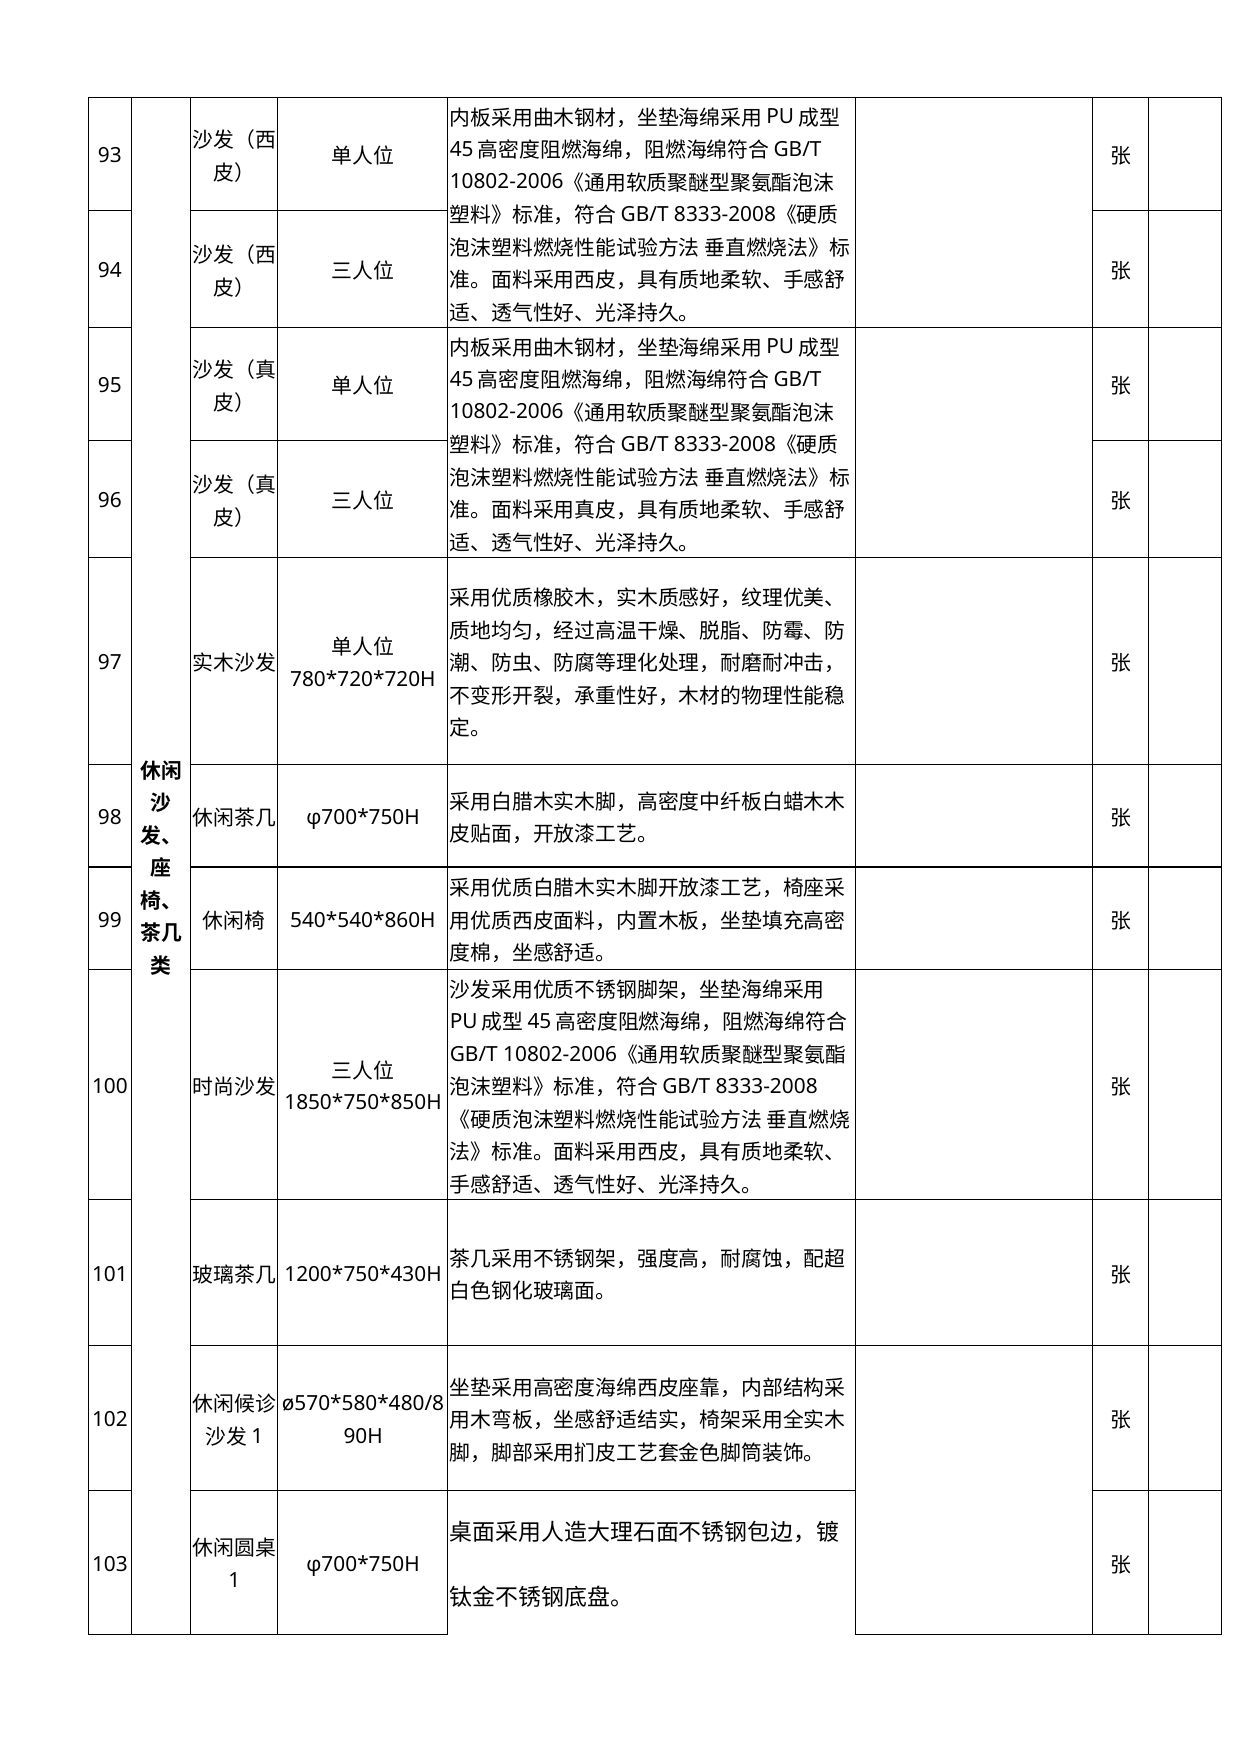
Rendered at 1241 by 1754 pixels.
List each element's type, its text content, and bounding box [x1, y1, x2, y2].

table_cell [1149, 765, 1221, 866]
table_cell 102 [89, 1346, 131, 1489]
table_cell 103 [89, 1491, 131, 1634]
table_cell 94 [89, 211, 131, 327]
table_cell [1149, 1346, 1221, 1489]
table_cell [856, 328, 1092, 557]
table_cell 张 [1093, 98, 1148, 210]
table_cell 三人位1850*750*850H [278, 970, 447, 1199]
table_cell 桌面采用人造大理石面不锈钢包边，镀钛金不锈钢底盘。 [448, 1491, 855, 1634]
table_cell [1149, 441, 1221, 557]
table_cell [856, 98, 1092, 327]
table_cell 单人位 [278, 328, 447, 440]
table_cell 休闲椅 [191, 868, 277, 969]
table_cell 内板采用曲木钢材，坐垫海绵采用PU成型45高密度阻燃海绵，阻燃海绵符合GB/T 10802-2006《通用软质聚醚型聚氨酯泡沫塑料》标准，符合GB/T 8333-2008《硬质泡沫塑料燃烧性能试验方法 垂直燃烧法》标准。面料采用西皮，具有质地柔软、手感舒适、透气性好、光泽持久。 [448, 98, 855, 327]
table_cell 张 [1093, 1491, 1148, 1634]
table_cell 三人位 [278, 441, 447, 557]
table_cell φ700*750H [278, 765, 447, 866]
table_cell 95 [89, 328, 131, 440]
table_cell 张 [1093, 868, 1148, 969]
table_cell 休闲候诊沙发1 [191, 1346, 277, 1489]
table_cell 单人位 780*720*720H [278, 558, 447, 764]
table_cell 张 [1093, 765, 1148, 866]
table_cell [856, 1346, 1092, 1634]
table_cell [856, 1200, 1092, 1345]
table_cell [1149, 868, 1221, 969]
table_cell [856, 970, 1092, 1199]
table_cell 张 [1093, 1200, 1148, 1345]
table_cell φ700*750H [278, 1491, 447, 1634]
table_cell [1149, 98, 1221, 210]
table_cell [1149, 970, 1221, 1199]
table_cell 沙发（西皮） [191, 98, 277, 210]
table_cell 93 [89, 98, 131, 210]
table_cell 三人位 [278, 211, 447, 327]
table_cell 99 [89, 868, 131, 969]
table_cell 采用优质橡胶木，实木质感好，纹理优美、质地均匀，经过高温干燥、脱脂、防霉、防潮、防虫、防腐等理化处理，耐磨耐冲击，不变形开裂，承重性好，木材的物理性能稳定。 [448, 558, 855, 764]
table_cell 采用优质白腊木实木脚开放漆工艺，椅座采用优质西皮面料，内置木板，坐垫填充高密度棉，坐感舒适。 [448, 868, 855, 969]
table_cell 沙发（真皮） [191, 328, 277, 440]
table_cell 坐垫采用高密度海绵西皮座靠，内部结构采用木弯板，坐感舒适结实，椅架采用全实木脚，脚部采用扪皮工艺套金色脚筒装饰。 [448, 1346, 855, 1489]
table_cell 98 [89, 765, 131, 866]
table_cell 休闲沙发、座椅、茶几类 [132, 98, 190, 1634]
table_cell 96 [89, 441, 131, 557]
table_cell 张 [1093, 970, 1148, 1199]
table_cell 101 [89, 1200, 131, 1345]
table_cell [1149, 1491, 1221, 1634]
table_cell 540*540*860H [278, 868, 447, 969]
table_cell 沙发采用优质不锈钢脚架，坐垫海绵采用PU成型45高密度阻燃海绵，阻燃海绵符合GB/T 10802-2006《通用软质聚醚型聚氨酯泡沫塑料》标准，符合GB/T 8333-2008《硬质泡沫塑料燃烧性能试验方法 垂直燃烧法》标准。面料采用西皮，具有质地柔软、手感舒适、透气性好、光泽持久。 [448, 970, 855, 1199]
table_cell 玻璃茶几 [191, 1200, 277, 1345]
table_cell 单人位 [278, 98, 447, 210]
table_cell 茶几采用不锈钢架，强度高，耐腐蚀，配超白色钢化玻璃面。 [448, 1200, 855, 1345]
table_cell 内板采用曲木钢材，坐垫海绵采用PU成型45高密度阻燃海绵，阻燃海绵符合GB/T 10802-2006《通用软质聚醚型聚氨酯泡沫塑料》标准，符合GB/T 8333-2008《硬质泡沫塑料燃烧性能试验方法 垂直燃烧法》标准。面料采用真皮，具有质地柔软、手感舒适、透气性好、光泽持久。 [448, 328, 855, 557]
table_cell [856, 868, 1092, 969]
table_cell 采用白腊木实木脚，高密度中纤板白蜡木木皮贴面，开放漆工艺。 [448, 765, 855, 866]
table_cell 97 [89, 558, 131, 764]
table_cell 张 [1093, 441, 1148, 557]
table_cell 张 [1093, 1346, 1148, 1489]
table_cell 1200*750*430H [278, 1200, 447, 1345]
table_cell [856, 558, 1092, 764]
table_cell 休闲茶几 [191, 765, 277, 866]
table_cell 沙发（真皮） [191, 441, 277, 557]
table_cell [1149, 211, 1221, 327]
table_cell ø570*580*480/890H [278, 1346, 447, 1489]
table_cell 100 [89, 970, 131, 1199]
table_cell 张 [1093, 211, 1148, 327]
table_cell [1149, 328, 1221, 440]
table_cell 实木沙发 [191, 558, 277, 764]
table_cell 沙发（西皮） [191, 211, 277, 327]
table_cell [856, 765, 1092, 866]
table_cell 张 [1093, 328, 1148, 440]
table_cell [1149, 1200, 1221, 1345]
table_cell 休闲圆桌1 [191, 1491, 277, 1634]
table_cell 时尚沙发 [191, 970, 277, 1199]
table_cell 张 [1093, 558, 1148, 764]
table_cell [1149, 558, 1221, 764]
